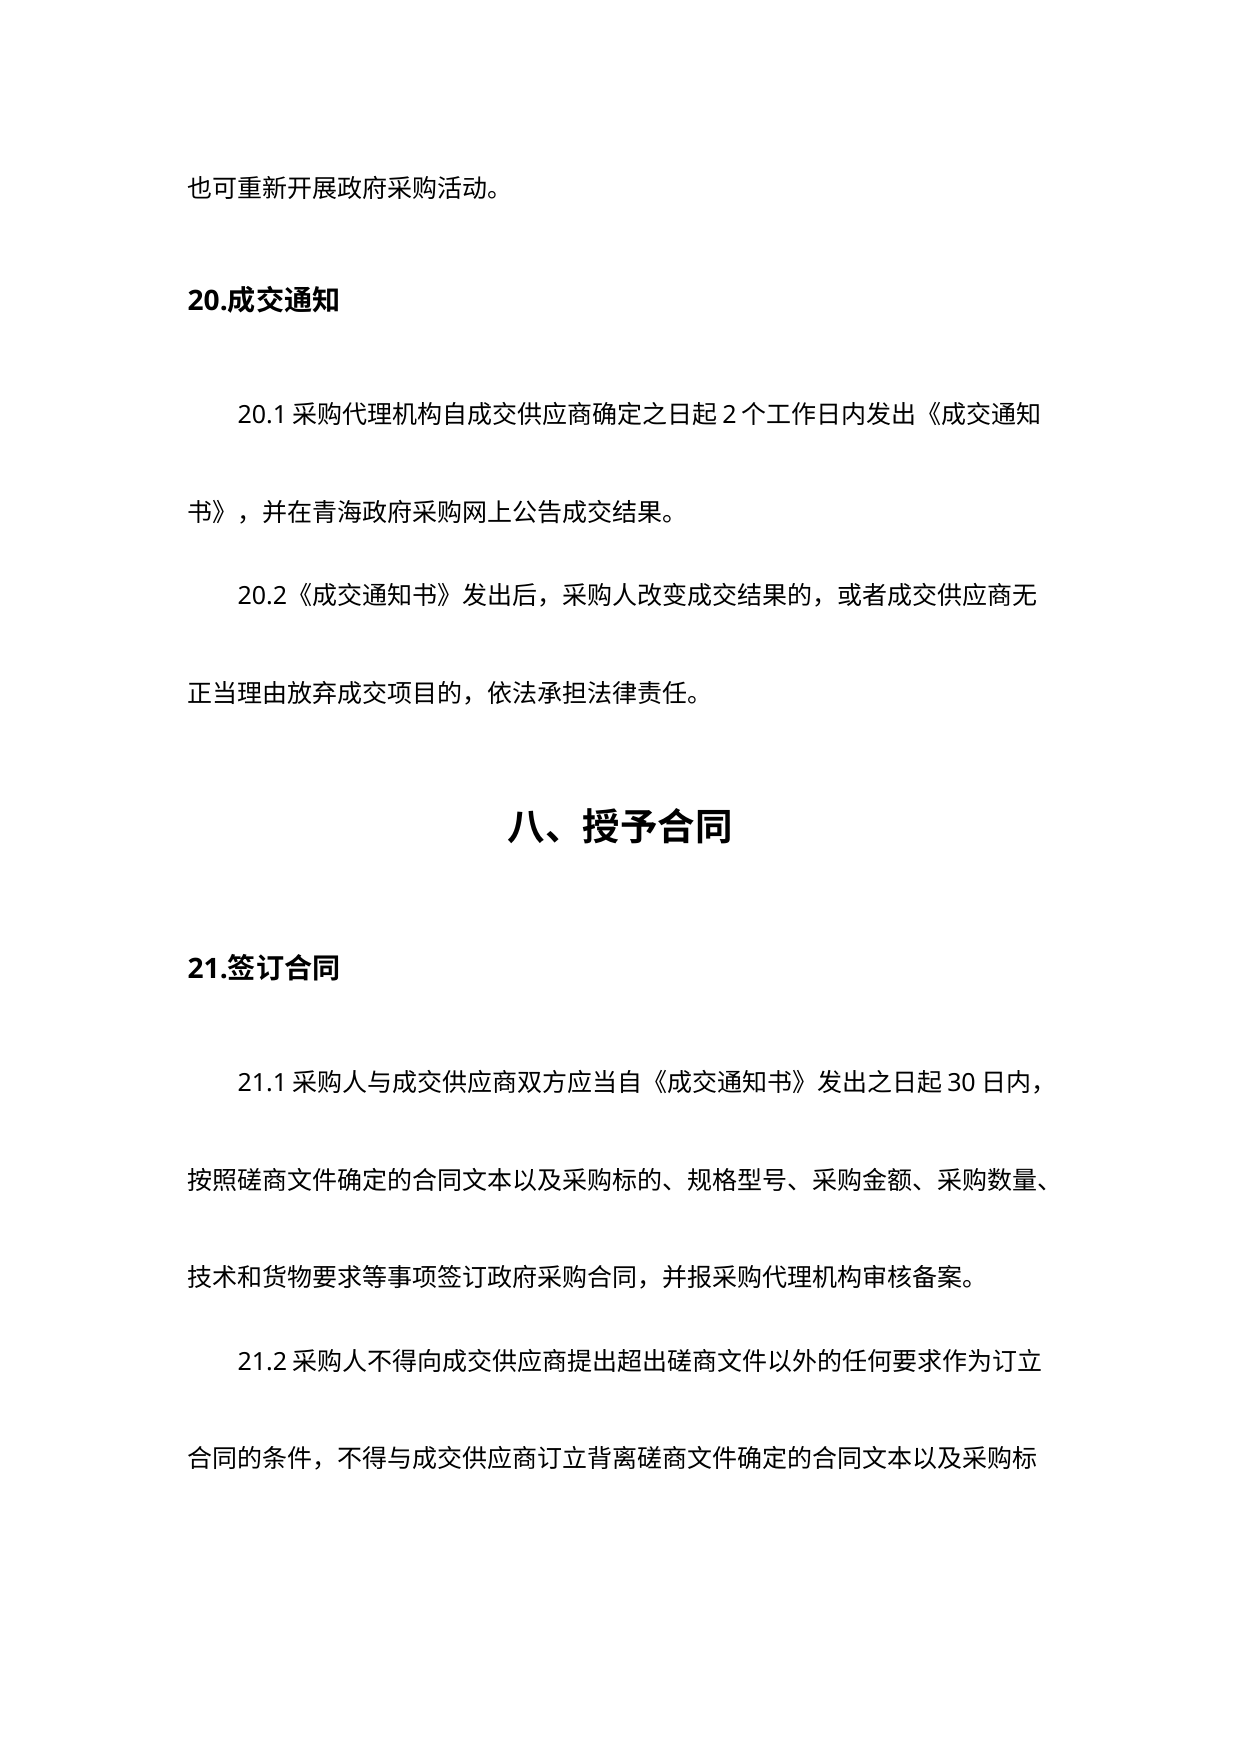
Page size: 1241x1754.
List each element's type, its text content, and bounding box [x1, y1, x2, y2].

text 20.成交通知 [187, 266, 1053, 331]
text 20.1采购代理机构自成交供应商确定之日起2个工作日内发出《成交通知书》，并在青海政府采购网上公告成交结果。 [187, 381, 1053, 543]
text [187, 154, 1053, 219]
text 21.1采购人与成交供应商双方应当自《成交通知书》发出之日起30日内，按照磋商文件确定的合同文本以及采购标的、规格型号、采购金额、采购数量、技术和货物要求等事项签订政府采购合同，并报采购代理机构审核备案。 [187, 1048, 1053, 1308]
text 21.签订合同 [187, 934, 1053, 999]
text 八、授予合同 [187, 792, 1053, 857]
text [187, 1327, 1053, 1489]
text 20.2《成交通知书》发出后，采购人改变成交结果的，或者成交供应商无正当理由放弃成交项目的，依法承担法律责任。 [187, 561, 1053, 724]
